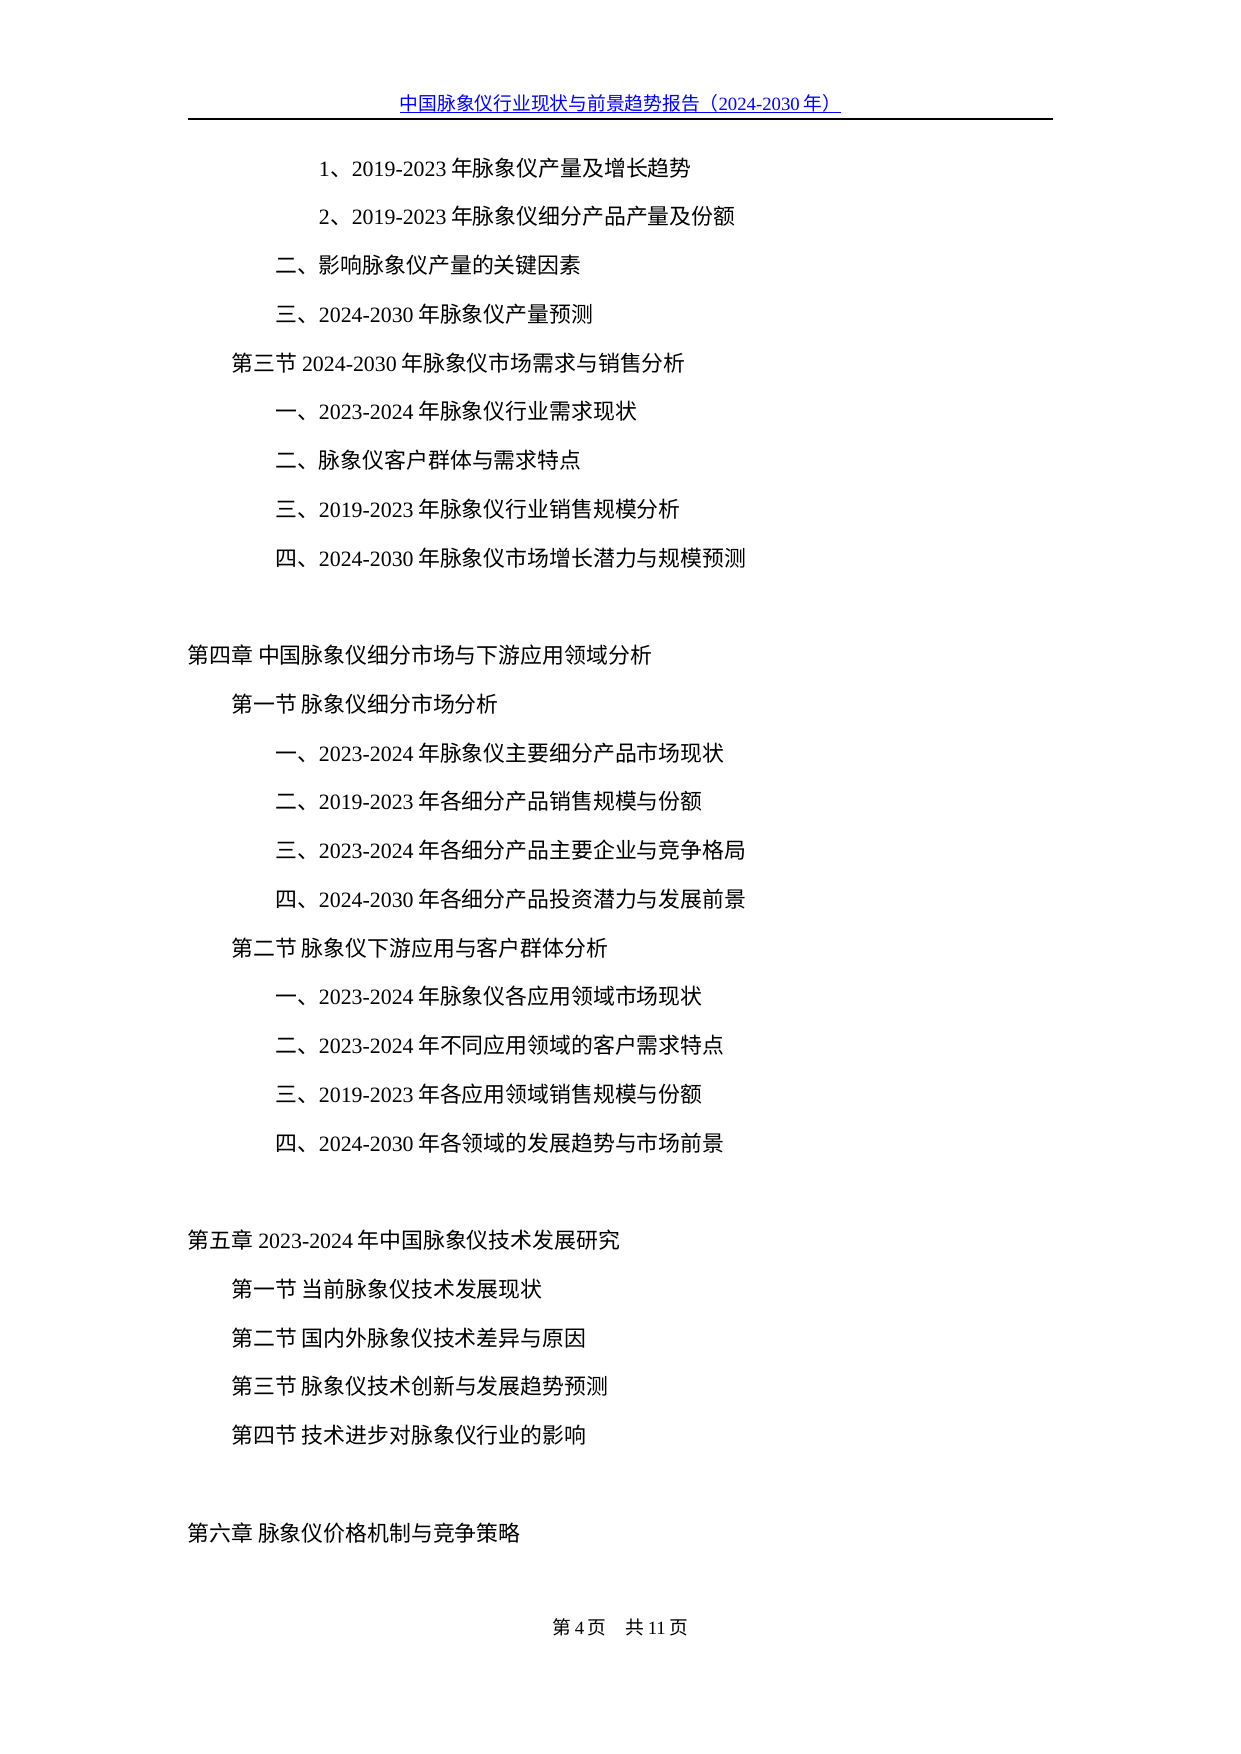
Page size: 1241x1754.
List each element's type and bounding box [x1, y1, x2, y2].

text [187, 150, 1053, 1548]
